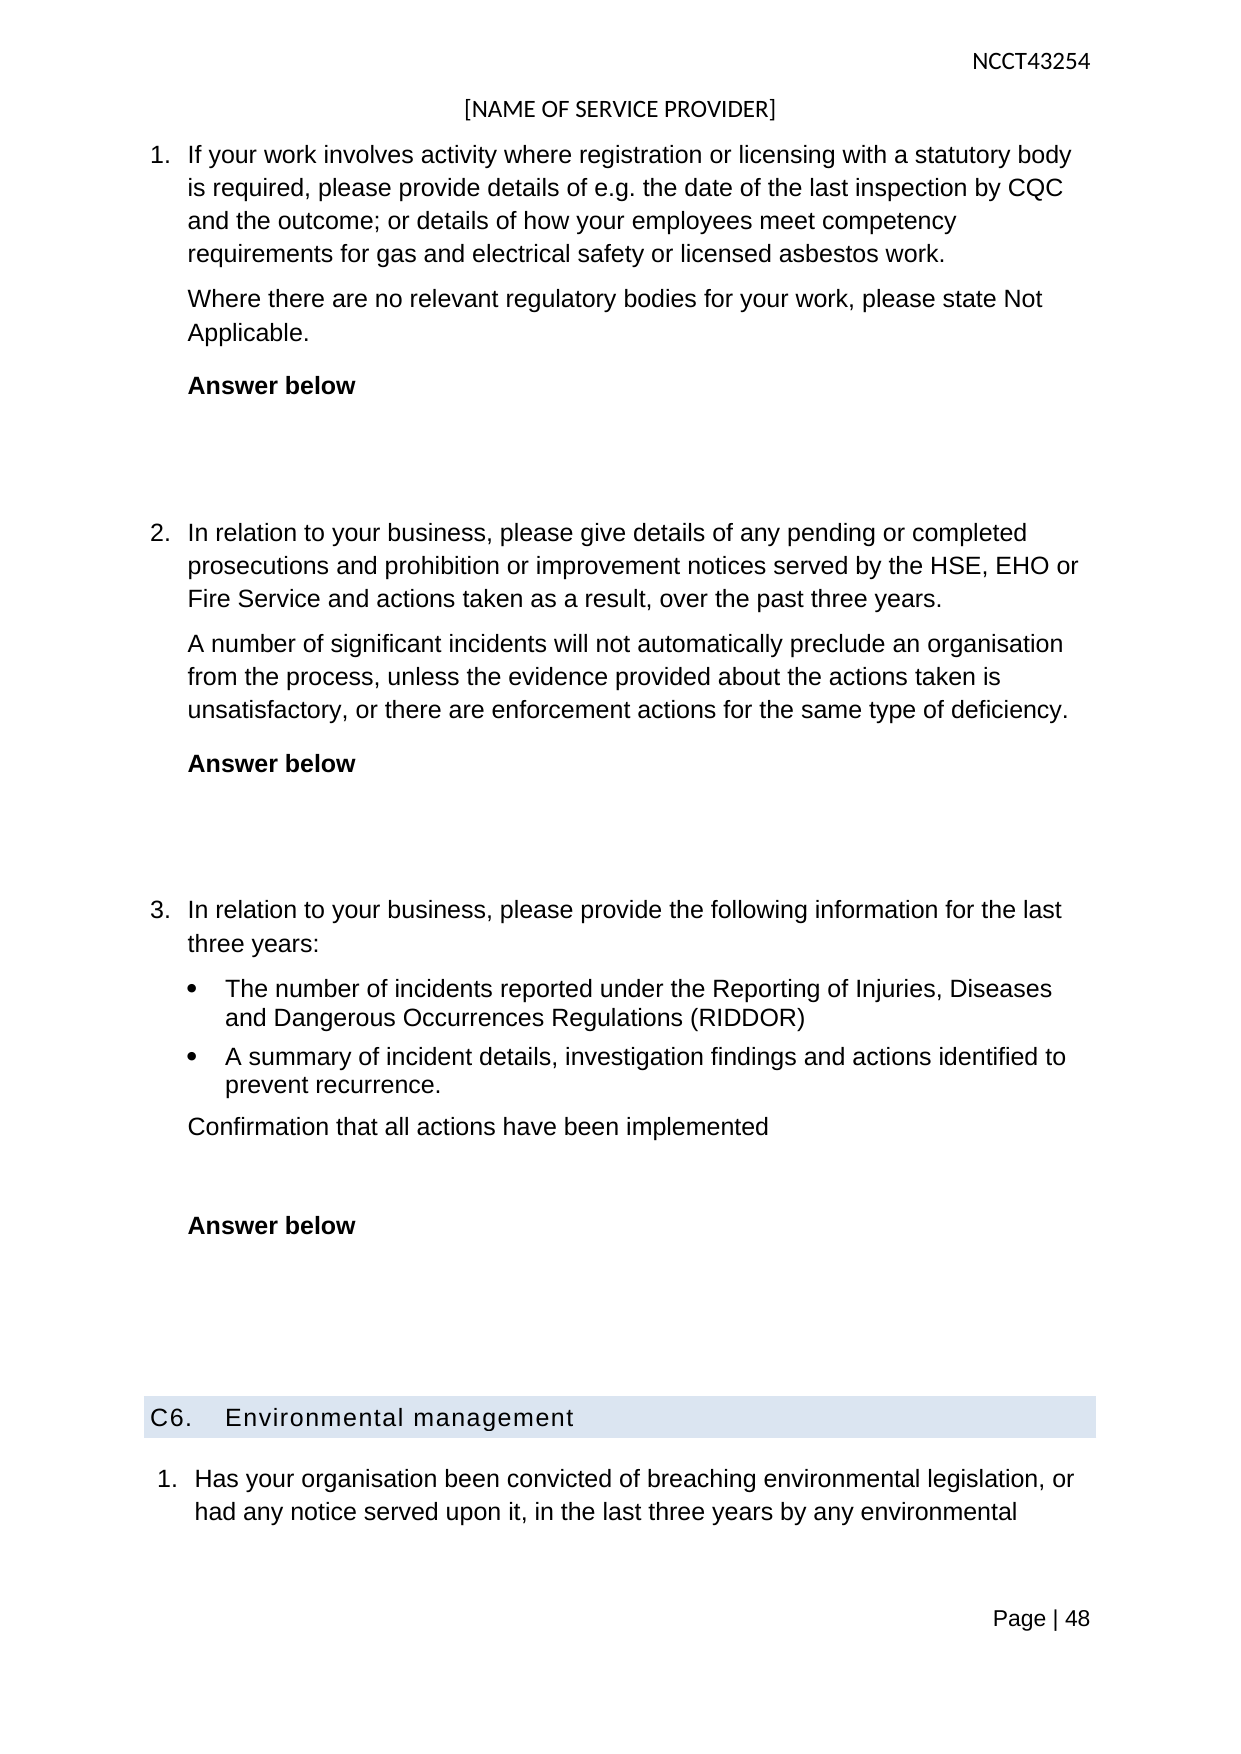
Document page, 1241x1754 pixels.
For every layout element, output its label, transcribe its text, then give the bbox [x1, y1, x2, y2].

list If your work involves activity where registration or licensing with a statutory body is required, please provide details of e.g. the date of the last inspection by CQC and the outcome; or details of how your employees meet competency requirements for gas and electrical safety or licensed asbestos work. [150, 140, 1090, 268]
list In relation to your business, please provide the following information for the last three years: [150, 896, 1090, 957]
text Answer below [150, 749, 1090, 778]
text Confirmation that all actions have been implemented [150, 1112, 1090, 1141]
list A summary of incident details, investigation findings and actions identified to prevent recurrence. [187, 1042, 1090, 1099]
text Answer below [150, 371, 1090, 400]
list The number of incidents reported under the Reporting of Injuries, Diseases and Dangerous Occurrences Regulations (RIDDOR) [187, 974, 1090, 1032]
text Where there are no relevant regulatory bodies for your work, please state Not Applicable. [187, 284, 1090, 346]
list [157, 1464, 1090, 1526]
list In relation to your business, please give details of any pending or completed prosecutions and prohibition or improvement notices served by the HSE, EHO or Fire Service and actions taken as a result, over the past three years. [150, 518, 1090, 612]
text Answer below [150, 1211, 1090, 1240]
subtitle Environmental management [150, 1403, 1090, 1431]
text A number of significant incidents will not automatically preclude an organisation from the process, unless the evidence provided about the actions taken is unsatisfactory, or there are enforcement actions for the same type of deficiency. [187, 629, 1090, 724]
